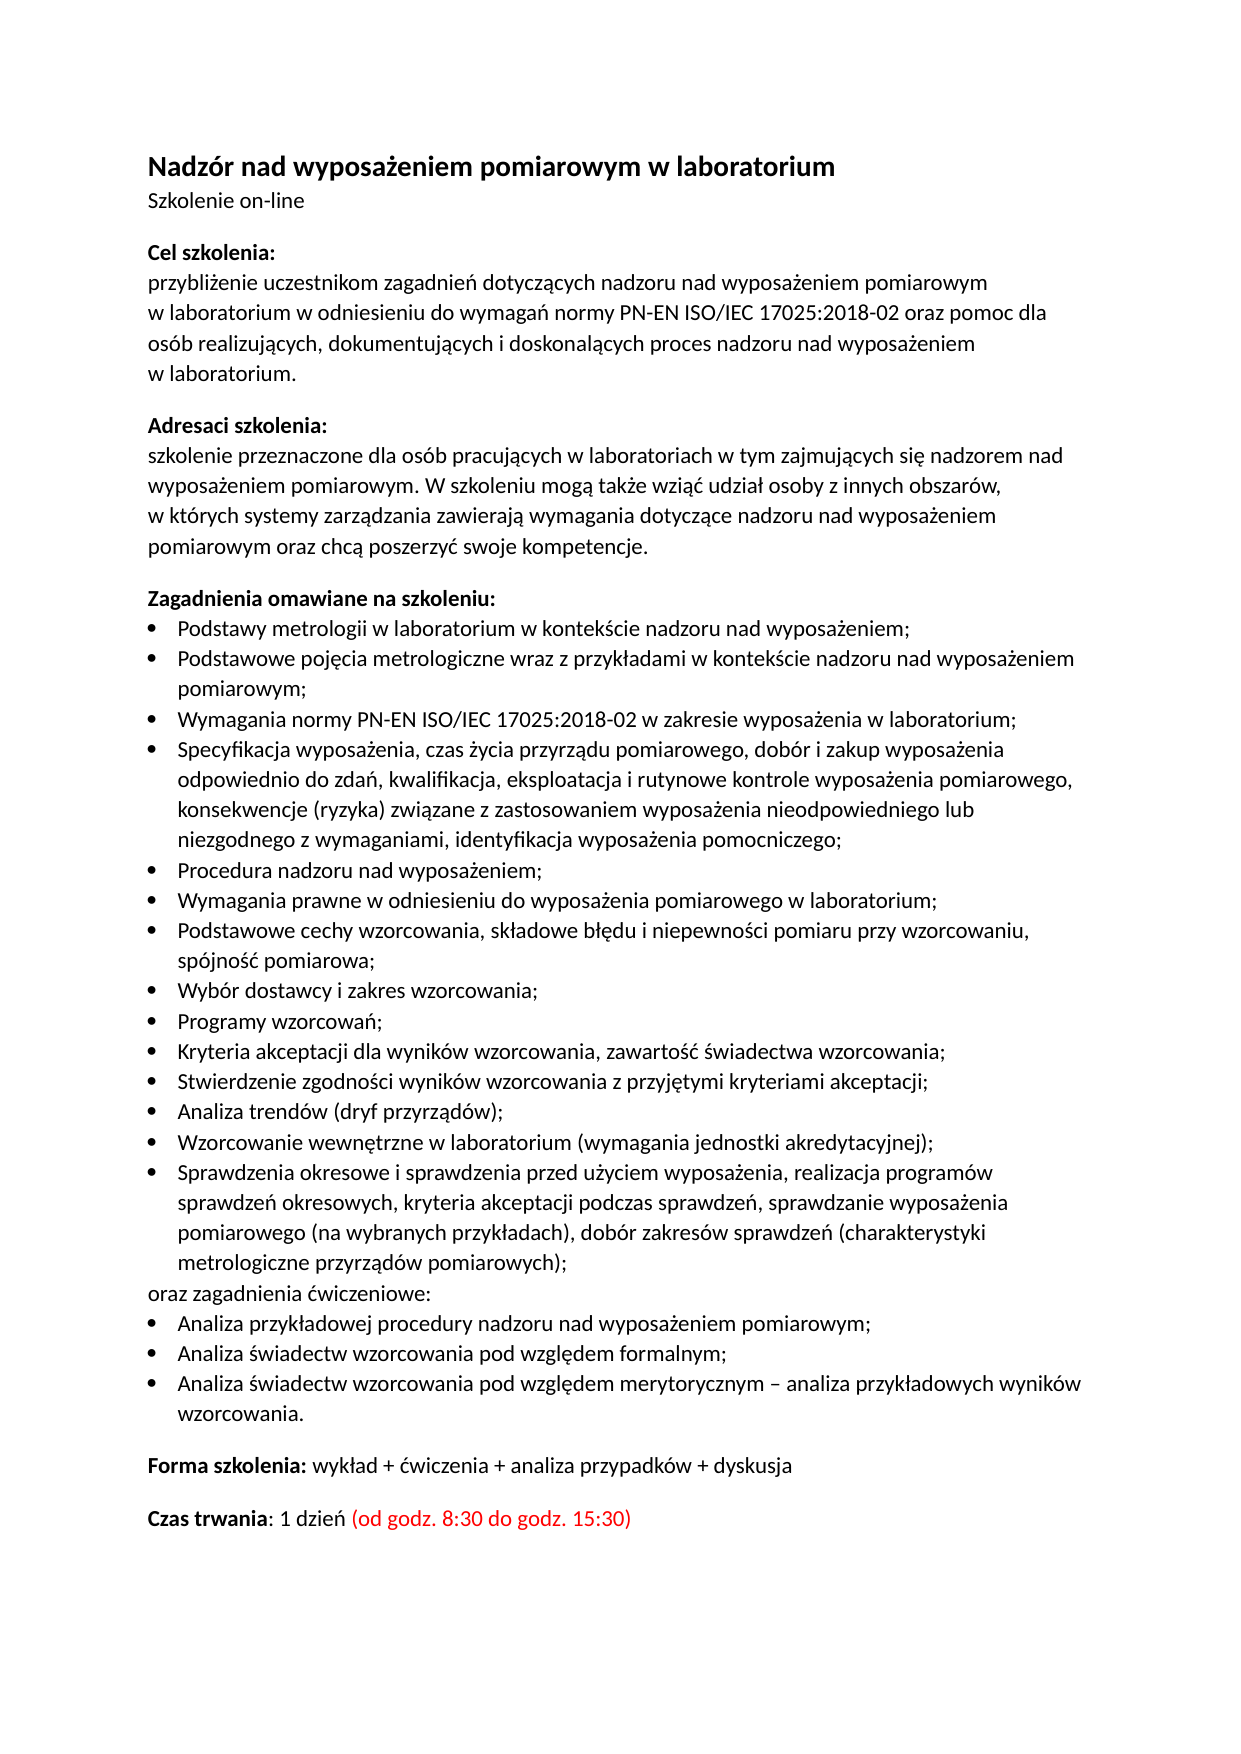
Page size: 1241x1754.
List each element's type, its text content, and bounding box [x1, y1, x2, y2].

list Podstawowe cechy wzorcowania, składowe błędu i niepewności pomiaru przy wzorcowaniu, spójność pomiarowa; [148, 916, 1093, 974]
list Procedura nadzoru nad wyposażeniem; [148, 856, 1093, 884]
list Specyfikacja wyposażenia, czas życia przyrządu pomiarowego, dobór i zakup wyposażenia odpowiednio do zdań, kwalifikacja, eksploatacja i rutynowe kontrole wyposażenia pomiarowego, konsekwencje (ryzyka) związane z zastosowaniem wyposażenia nieodpowiedniego lub niezgodnego z wymaganiami, identyfikacja wyposażenia pomocniczego; [148, 735, 1093, 854]
text Adresaci szkolenia: [148, 411, 1093, 439]
list Wzorcowanie wewnętrzne w laboratorium (wymagania jednostki akredytacyjnej); [148, 1128, 1093, 1156]
list Stwierdzenie zgodności wyników wzorcowania z przyjętymi kryteriami akceptacji; [148, 1067, 1093, 1095]
list Analiza przykładowej procedury nadzoru nad wyposażeniem pomiarowym; [148, 1309, 1093, 1337]
text Zagadnienia omawiane na szkoleniu: [148, 584, 1093, 612]
text Szkolenie on-line [148, 186, 1093, 214]
list Wymagania normy PN-EN ISO/IEC 17025:2018-02 w zakresie wyposażenia w laboratorium; [148, 705, 1093, 733]
list Kryteria akceptacji dla wyników wzorcowania, zawartość świadectwa wzorcowania; [148, 1037, 1093, 1065]
list Podstawy metrologii w laboratorium w kontekście nadzoru nad wyposażeniem; [148, 614, 1093, 642]
list Wymagania prawne w odniesieniu do wyposażenia pomiarowego w laboratorium; [148, 886, 1093, 914]
text Forma szkolenia: wykład + ćwiczenia + analiza przypadków + dyskusja [148, 1452, 1093, 1480]
text szkolenie przeznaczone dla osób pracujących w laboratoriach w tym zajmujących się nadzorem nad wyposażeniem pomiarowym. W szkoleniu mogą także wziąć udział osoby z innych obszarów, w których systemy zarządzania zawierają wymagania dotyczące nadzoru nad wyposażeniem pomiarowym oraz chcą poszerzyć swoje kompetencje. [148, 441, 1093, 560]
text Cel szkolenia: [148, 238, 1093, 266]
list Analiza świadectw wzorcowania pod względem merytorycznym – analiza przykładowych wyników wzorcowania. [148, 1369, 1093, 1428]
list Analiza trendów (dryf przyrządów); [148, 1097, 1093, 1126]
list Podstawowe pojęcia metrologiczne wraz z przykładami w kontekście nadzoru nad wyposażeniem pomiarowym; [148, 644, 1093, 703]
list Analiza świadectw wzorcowania pod względem formalnym; [148, 1339, 1093, 1367]
text Czas trwania: 1 dzień (od godz. 8:30 do godz. 15:30) [148, 1504, 1093, 1532]
text przybliżenie uczestnikom zagadnień dotyczących nadzoru nad wyposażeniem pomiarowym w laboratorium w odniesieniu do wymagań normy PN-EN ISO/IEC 17025:2018-02 oraz pomoc dla osób realizujących, dokumentujących i doskonalących proces nadzoru nad wyposażeniem w laboratorium. [148, 268, 1093, 387]
list Sprawdzenia okresowe i sprawdzenia przed użyciem wyposażenia, realizacja programów sprawdzeń okresowych, kryteria akceptacji podczas sprawdzeń, sprawdzanie wyposażenia pomiarowego (na wybranych przykładach), dobór zakresów sprawdzeń (charakterystyki metrologiczne przyrządów pomiarowych); [148, 1158, 1093, 1277]
text Nadzór nad wyposażeniem pomiarowym w laboratorium [148, 148, 1093, 183]
text oraz zagadnienia ćwiczeniowe: [148, 1279, 1093, 1307]
list Wybór dostawcy i zakres wzorcowania; [148, 977, 1093, 1005]
list Programy wzorcowań; [148, 1007, 1093, 1035]
